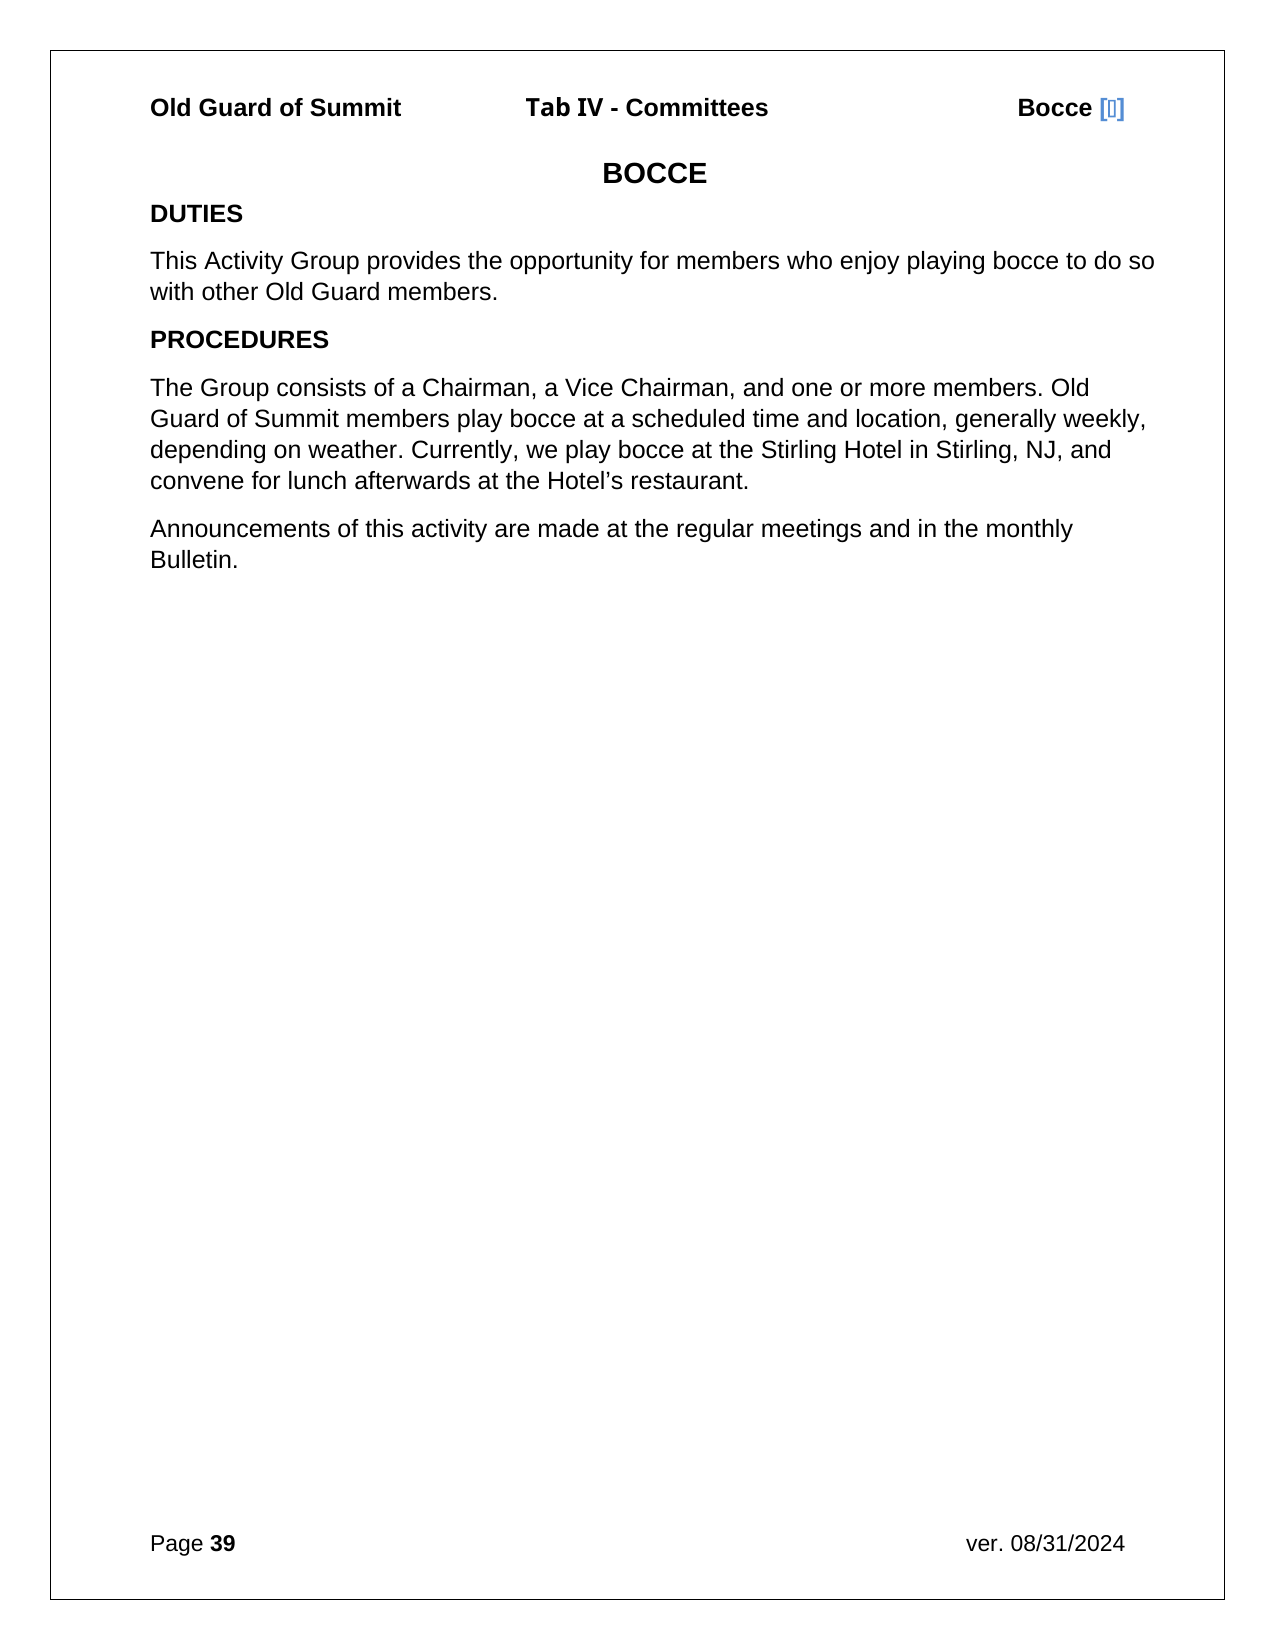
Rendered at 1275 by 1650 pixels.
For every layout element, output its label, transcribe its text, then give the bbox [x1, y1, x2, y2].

text The Group consists of a Chairman, a Vice Chairman, and one or more members. Old Guard of Summit members play bocce at a scheduled time and location, generally weekly, depending on weather. Currently, we play bocce at the Stirling Hotel in Stirling, NJ, and convene for lunch afterwards at the Hotel’s restaurant. [150, 373, 1159, 495]
text PROCEDURES [150, 325, 1159, 354]
subtitle Bocce [150, 156, 1159, 190]
text Announcements of this activity are made at the regular meetings and in the monthly Bulletin. [150, 514, 1159, 573]
text This Activity Group provides the opportunity for members who enjoy playing bocce to do so with other Old Guard members. [150, 246, 1159, 306]
text DUTIES [150, 199, 1159, 227]
